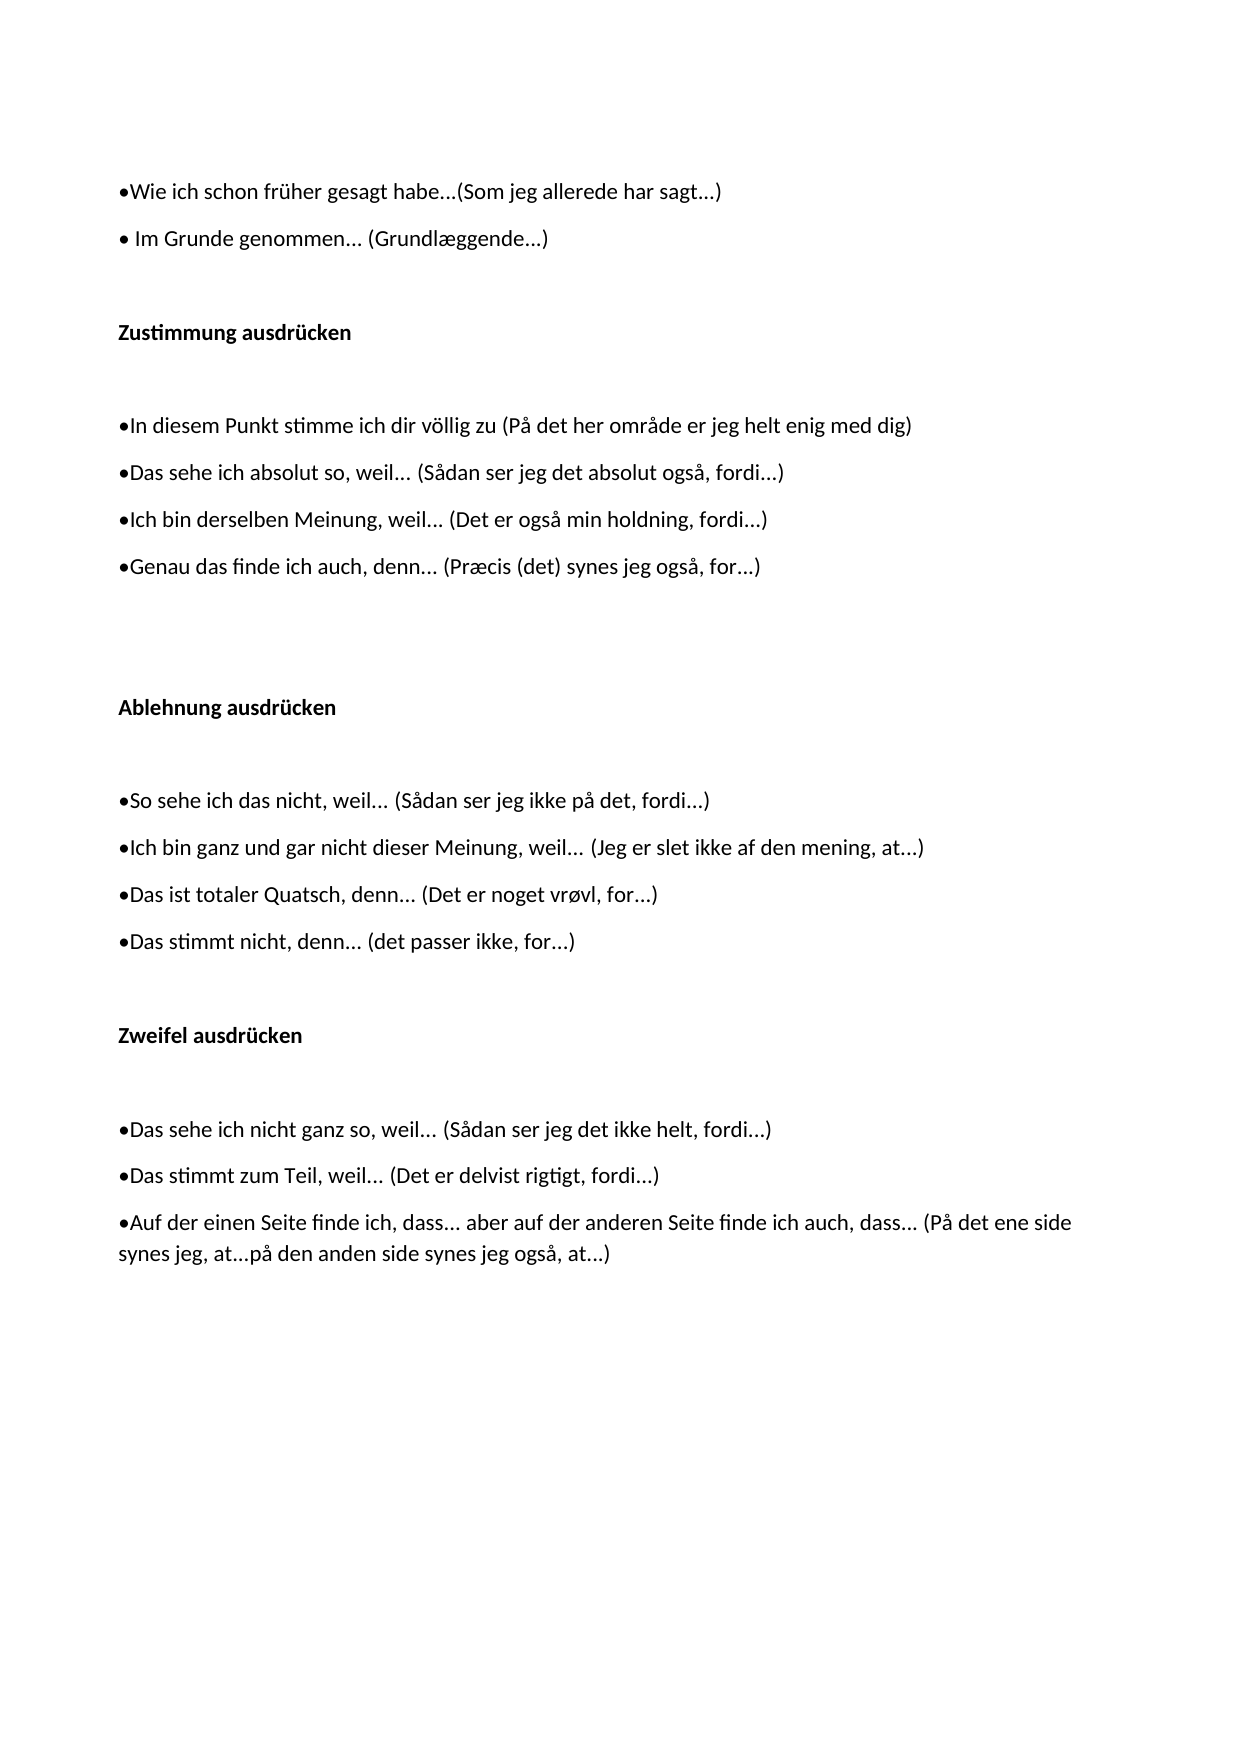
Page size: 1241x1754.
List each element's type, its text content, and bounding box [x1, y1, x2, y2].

text •Wie ich schon früher gesagt habe...(Som jeg allerede har sagt...) [118, 177, 1122, 205]
text •Genau das finde ich auch, denn... (Præcis (det) synes jeg også, for...) [118, 552, 1122, 580]
text •So sehe ich das nicht, weil... (Sådan ser jeg ikke på det, fordi...) [118, 787, 1122, 814]
text Zweifel ausdrücken [118, 1021, 1122, 1049]
text •Das sehe ich absolut so, weil... (Sådan ser jeg det absolut også, fordi...) [118, 458, 1122, 486]
text •Das sehe ich nicht ganz so, weil... (Sådan ser jeg det ikke helt, fordi...) [118, 1115, 1122, 1143]
text •Das stimmt zum Teil, weil... (Det er delvist rigtigt, fordi...) [118, 1162, 1122, 1189]
text •Das ist totaler Quatsch, denn... (Det er noget vrøvl, for...) [118, 880, 1122, 908]
text •Ich bin ganz und gar nicht dieser Meinung, weil... (Jeg er slet ikke af den mening, at...) [118, 833, 1122, 861]
text •Das stimmt nicht, denn... (det passer ikke, for...) [118, 927, 1122, 955]
text •In diesem Punkt stimme ich dir völlig zu (På det her område er jeg helt enig med dig) [118, 412, 1122, 439]
text Zustimmung ausdrücken [118, 318, 1122, 346]
text • Im Grunde genommen... (Grundlæggende...) [118, 224, 1122, 252]
text Ablehnung ausdrücken [118, 693, 1122, 721]
text •Auf der einen Seite finde ich, dass... aber auf der anderen Seite finde ich auch, dass... (På det ene side synes jeg, at...på den anden side synes jeg også, at...) [118, 1208, 1122, 1267]
text •Ich bin derselben Meinung, weil... (Det er også min holdning, fordi...) [118, 505, 1122, 533]
